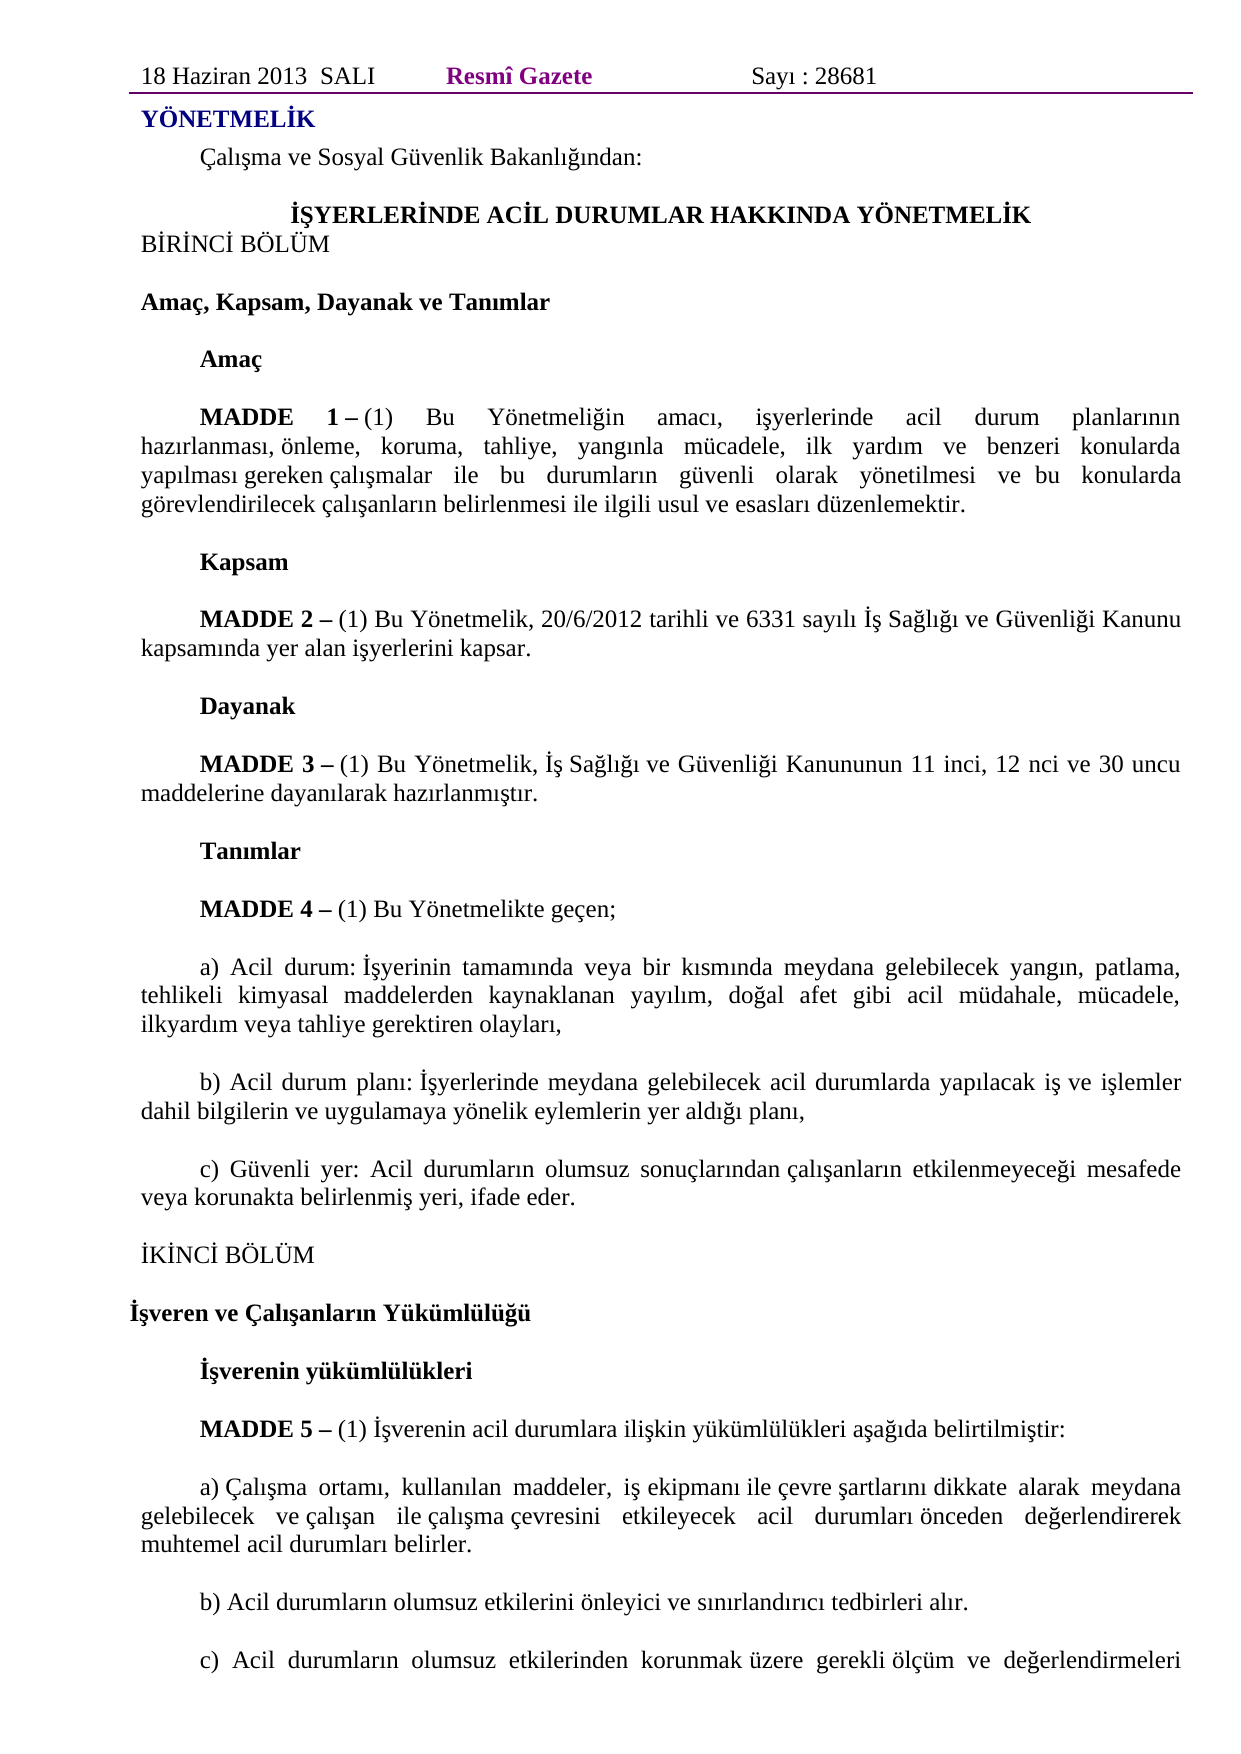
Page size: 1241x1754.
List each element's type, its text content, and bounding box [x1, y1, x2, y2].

table_header 18 Haziran 2013 SALI [129, 59, 434, 92]
table_header Resmî Gazete [435, 59, 740, 92]
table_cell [129, 142, 1192, 1674]
table_header Sayı : 28681 [740, 59, 1192, 92]
table_cell YÖNETMELİK [129, 94, 1192, 142]
